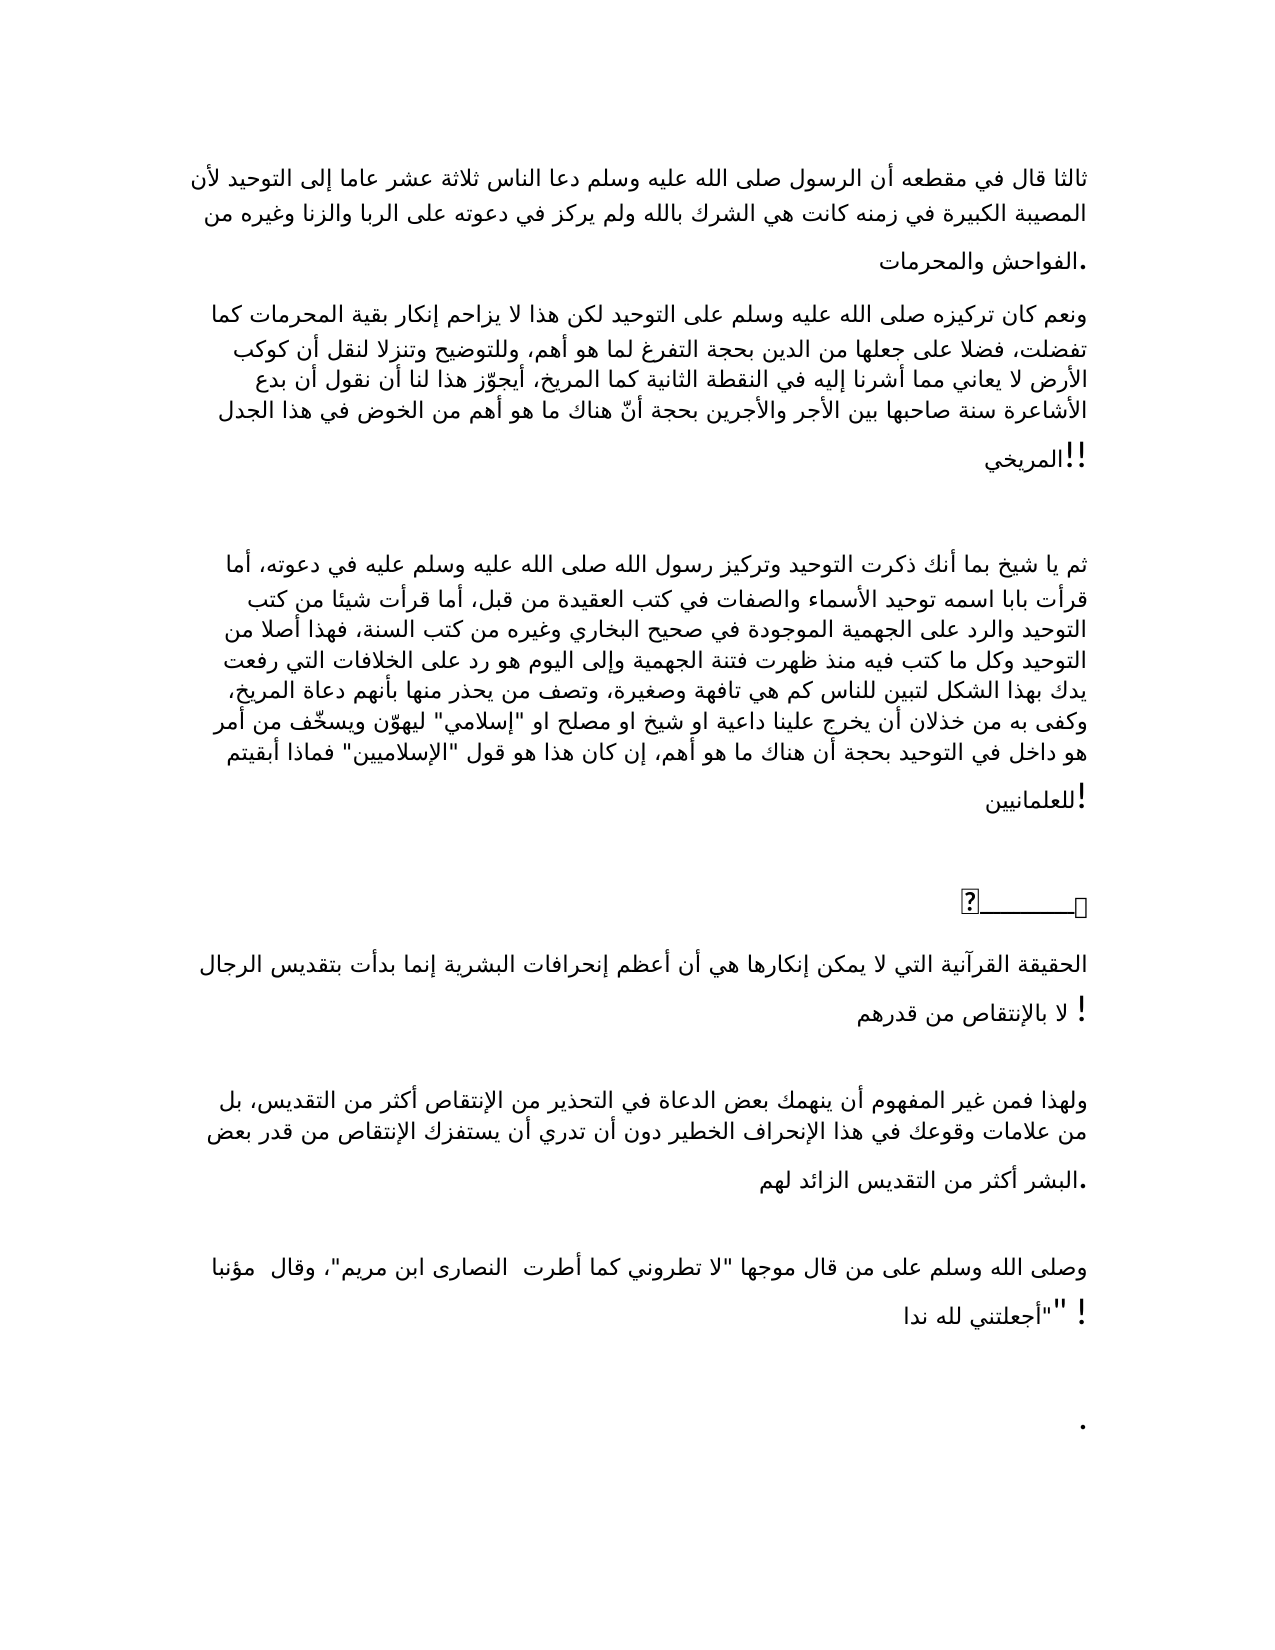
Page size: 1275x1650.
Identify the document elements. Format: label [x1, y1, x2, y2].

text [187, 150, 1087, 924]
text [187, 951, 1087, 1439]
